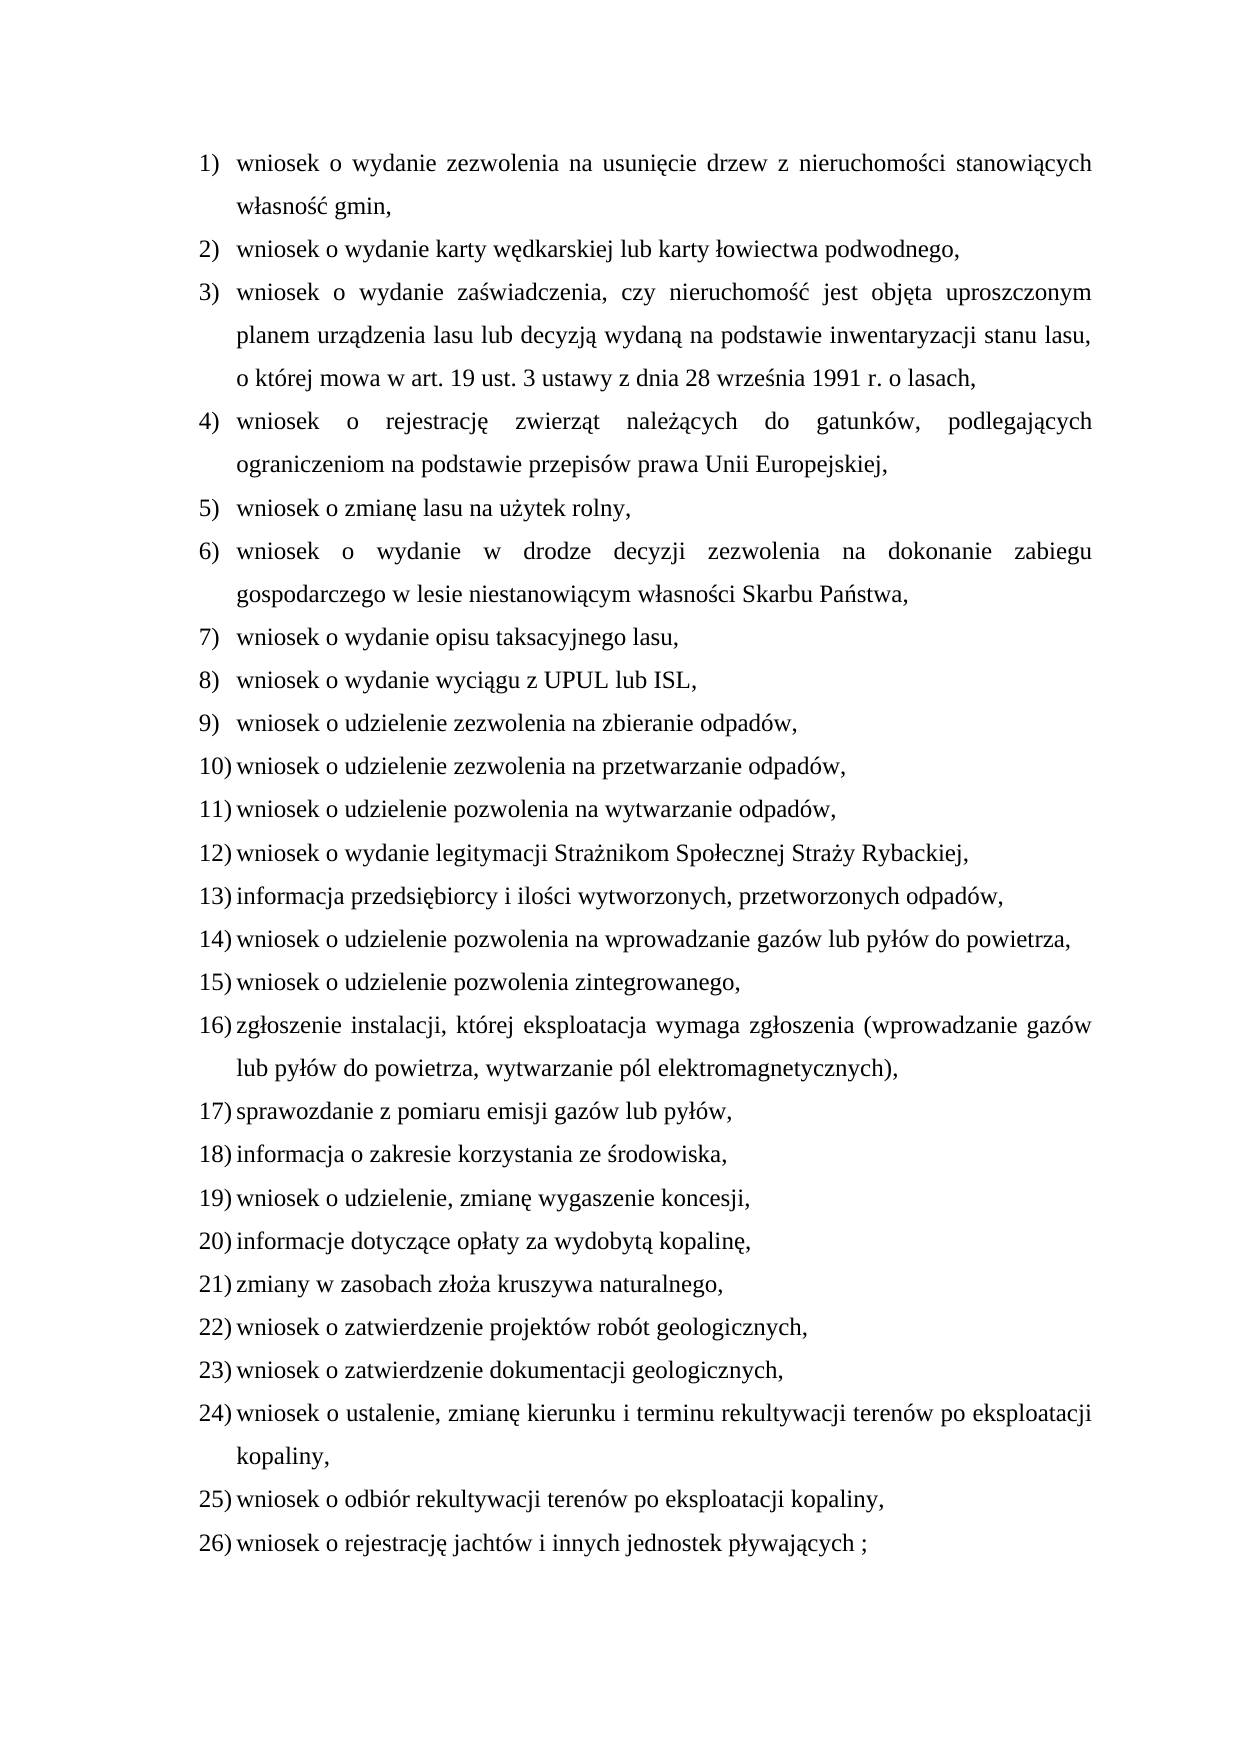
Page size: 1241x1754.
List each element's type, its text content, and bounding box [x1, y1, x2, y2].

list wniosek o zatwierdzenie dokumentacji geologicznych, [199, 1355, 1093, 1384]
list wniosek o udzielenie zezwolenia na przetwarzanie odpadów, [199, 751, 1093, 780]
list informacje dotyczące opłaty za wydobytą kopalinę, [199, 1226, 1093, 1254]
list informacja przedsiębiorcy i ilości wytworzonych, przetworzonych odpadów, [199, 881, 1093, 909]
list wniosek o wydanie zezwolenia na usunięcie drzew z nieruchomości stanowiących własność gmin, [199, 148, 1093, 219]
list zgłoszenie instalacji, której eksploatacja wymaga zgłoszenia (wprowadzanie gazów lub pyłów do powietrza, wytwarzanie pól elektromagnetycznych), [199, 1010, 1093, 1082]
list wniosek o udzielenie pozwolenia na wprowadzanie gazów lub pyłów do powietrza, [199, 924, 1093, 953]
list wniosek o odbiór rekultywacji terenów po eksploatacji kopaliny, [199, 1484, 1093, 1513]
list wniosek o udzielenie zezwolenia na zbieranie odpadów, [199, 708, 1093, 737]
list zmiany w zasobach złoża kruszywa naturalnego, [199, 1269, 1093, 1298]
list wniosek o udzielenie pozwolenia na wytwarzanie odpadów, [199, 794, 1093, 823]
list sprawozdanie z pomiaru emisji gazów lub pyłów, [199, 1096, 1093, 1125]
list informacja o zakresie korzystania ze środowiska, [199, 1139, 1093, 1168]
list wniosek o zmianę lasu na użytek rolny, [199, 493, 1093, 521]
list wniosek o wydanie legitymacji Strażnikom Społecznej Straży Rybackiej, [199, 838, 1093, 866]
list wniosek o rejestrację zwierząt należących do gatunków, podlegających ograniczeniom na podstawie przepisów prawa Unii Europejskiej, [199, 406, 1093, 478]
list wniosek o rejestrację jachtów i innych jednostek pływających ; [199, 1528, 1093, 1556]
list wniosek o udzielenie, zmianę wygaszenie koncesji, [199, 1183, 1093, 1211]
list wniosek o ustalenie, zmianę kierunku i terminu rekultywacji terenów po eksploatacji kopaliny, [199, 1398, 1093, 1470]
list wniosek o wydanie w drodze decyzji zezwolenia na dokonanie zabiegu gospodarczego w lesie niestanowiącym własności Skarbu Państwa, [199, 536, 1093, 608]
list wniosek o wydanie karty wędkarskiej lub karty łowiectwa podwodnego, [199, 234, 1093, 263]
list wniosek o wydanie zaświadczenia, czy nieruchomość jest objęta uproszczonym planem urządzenia lasu lub decyzją wydaną na podstawie inwentaryzacji stanu lasu, o której mowa w art. 19 ust. 3 ustawy z dnia 28 września 1991 r. o lasach, [199, 277, 1093, 392]
list wniosek o wydanie opisu taksacyjnego lasu, [199, 622, 1093, 651]
list wniosek o udzielenie pozwolenia zintegrowanego, [199, 967, 1093, 996]
list wniosek o zatwierdzenie projektów robót geologicznych, [199, 1312, 1093, 1341]
list wniosek o wydanie wyciągu z UPUL lub ISL, [199, 665, 1093, 694]
